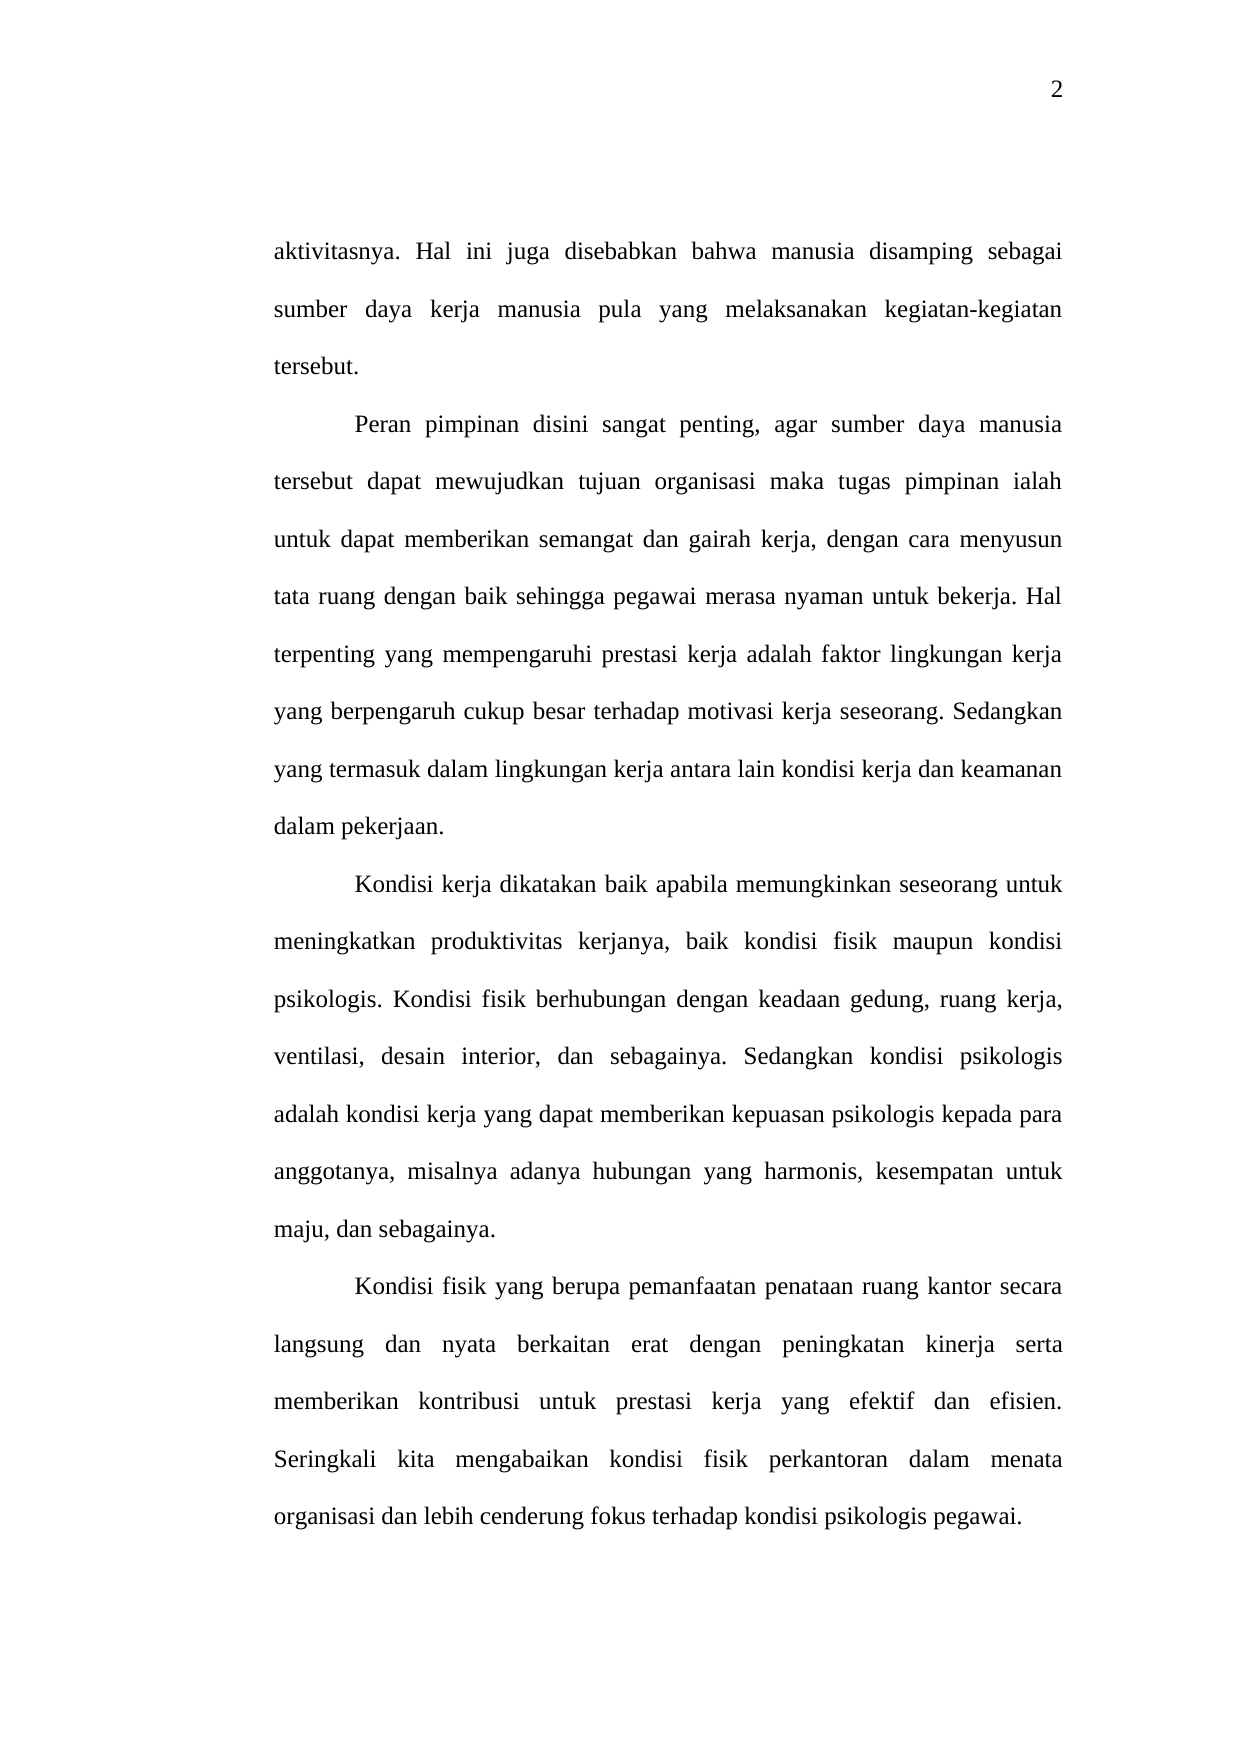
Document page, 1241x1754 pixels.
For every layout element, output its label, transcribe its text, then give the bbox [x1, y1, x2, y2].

list Kondisi fisik yang berupa pemanfaatan penataan ruang kantor secara langsung dan nyata berkaitan erat dengan peningkatan kinerja serta memberikan kontribusi untuk prestasi kerja yang efektif dan efisien. Seringkali kita mengabaikan kondisi fisik perkantoran dalam menata organisasi dan lebih cenderung fokus terhadap kondisi psikologis pegawai. [274, 1271, 1063, 1530]
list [274, 236, 1063, 380]
list Kondisi kerja dikatakan baik apabila memungkinkan seseorang untuk meningkatkan produktivitas kerjanya, baik kondisi fisik maupun kondisi psikologis. Kondisi fisik berhubungan dengan keadaan gedung, ruang kerja, ventilasi, desain interior, dan sebagainya. Sedangkan kondisi psikologis adalah kondisi kerja yang dapat memberikan kepuasan psikologis kepada para anggotanya, misalnya adanya hubungan yang harmonis, kesempatan untuk maju, dan sebagainya. [274, 869, 1063, 1242]
list Peran pimpinan disini sangat penting, agar sumber daya manusia tersebut dapat mewujudkan tujuan organisasi maka tugas pimpinan ialah untuk dapat memberikan semangat dan gairah kerja, dengan cara menyusun tata ruang dengan baik sehingga pegawai merasa nyaman untuk bekerja. Hal terpenting yang mempengaruhi prestasi kerja adalah faktor lingkungan kerja yang berpengaruh cukup besar terhadap motivasi kerja seseorang. Sedangkan yang termasuk dalam lingkungan kerja antara lain kondisi kerja dan keamanan dalam pekerjaan. [274, 409, 1063, 840]
